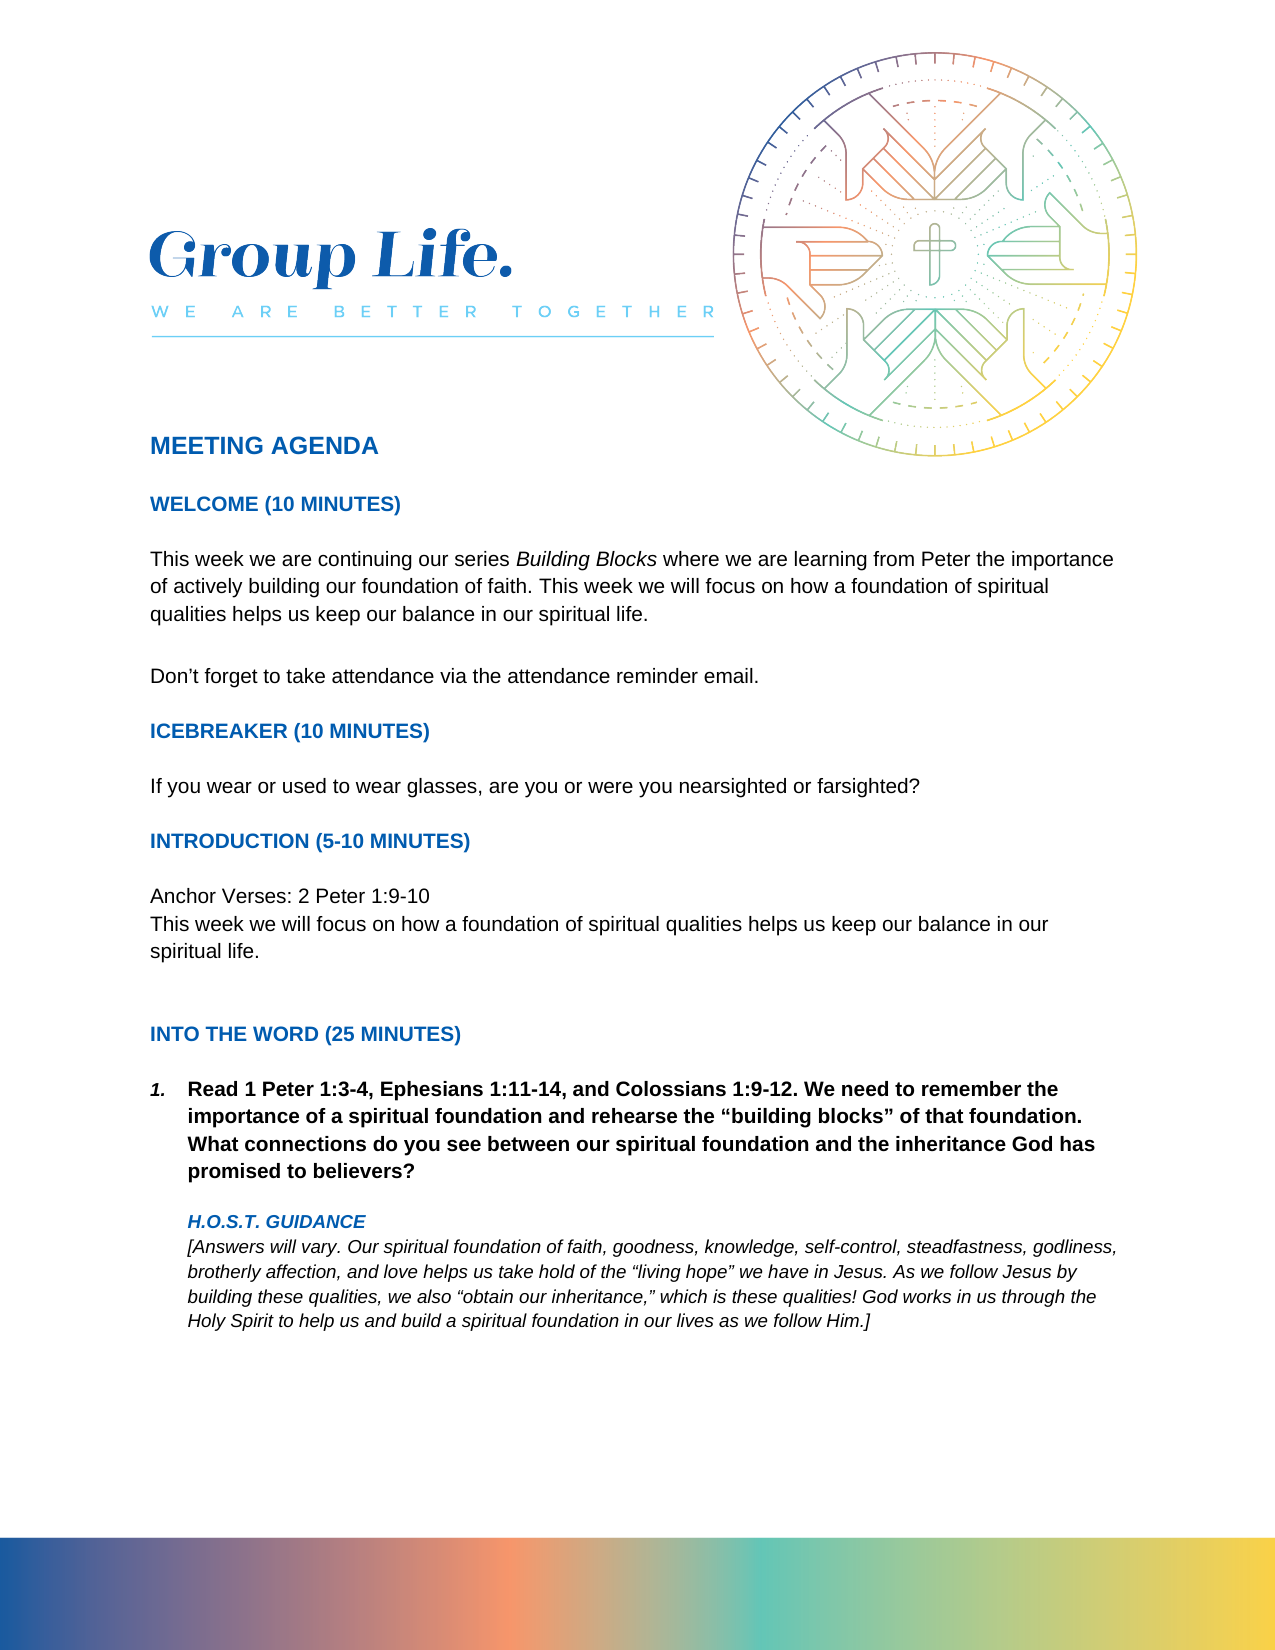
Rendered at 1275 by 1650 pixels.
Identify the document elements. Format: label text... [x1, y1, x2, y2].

text If you wear or used to wear glasses, are you or were you nearsighted or farsighted? [150, 774, 1125, 798]
text H.O.S.T. GUIDANCE [187, 1211, 1125, 1233]
text [Answers will vary. Our spiritual foundation of faith, goodness, knowledge, self-control, steadfastness, godliness, brotherly affection, and love helps us take hold of the “living hope” we have in Jesus. As we follow Jesus by building these qualities, we also “obtain our inheritance,” which is these qualities! God works in us through the Holy Spirit to help us and build a spiritual foundation in our lives as we follow Him.] [187, 1236, 1125, 1332]
list Read 1 Peter 1:3-4, Ephesians 1:11-14, and Colossians 1:9-12. We need to remember the importance of a spiritual foundation and rehearse the “building blocks” of that foundation. What connections do you see between our spiritual foundation and the inheritance God has promised to believers? [150, 1076, 1125, 1183]
text This week we are continuing our series Building Blocks where we are learning from Peter the importance of actively building our foundation of faith. This week we will focus on how a foundation of spiritual qualities helps us keep our balance in our spiritual life. [150, 546, 1125, 625]
text INTRODUCTION (5-10 MINUTES) [150, 829, 1125, 853]
text INTO THE WORD (25 MINUTES) [150, 1021, 1125, 1045]
text WELCOME (10 MINUTES) [150, 491, 1125, 515]
text Anchor Verses: 2 Peter 1:9-10 [150, 884, 1125, 908]
text This week we will focus on how a foundation of spiritual qualities helps us keep our balance in our spiritual life. [150, 911, 1125, 963]
text ICEBREAKER (10 MINUTES) [150, 719, 1125, 743]
text MEETING AGENDA [150, 431, 1125, 459]
picture [0, 0, 1275, 1650]
text Don’t forget to take attendance via the attendance reminder email. [150, 664, 1125, 688]
